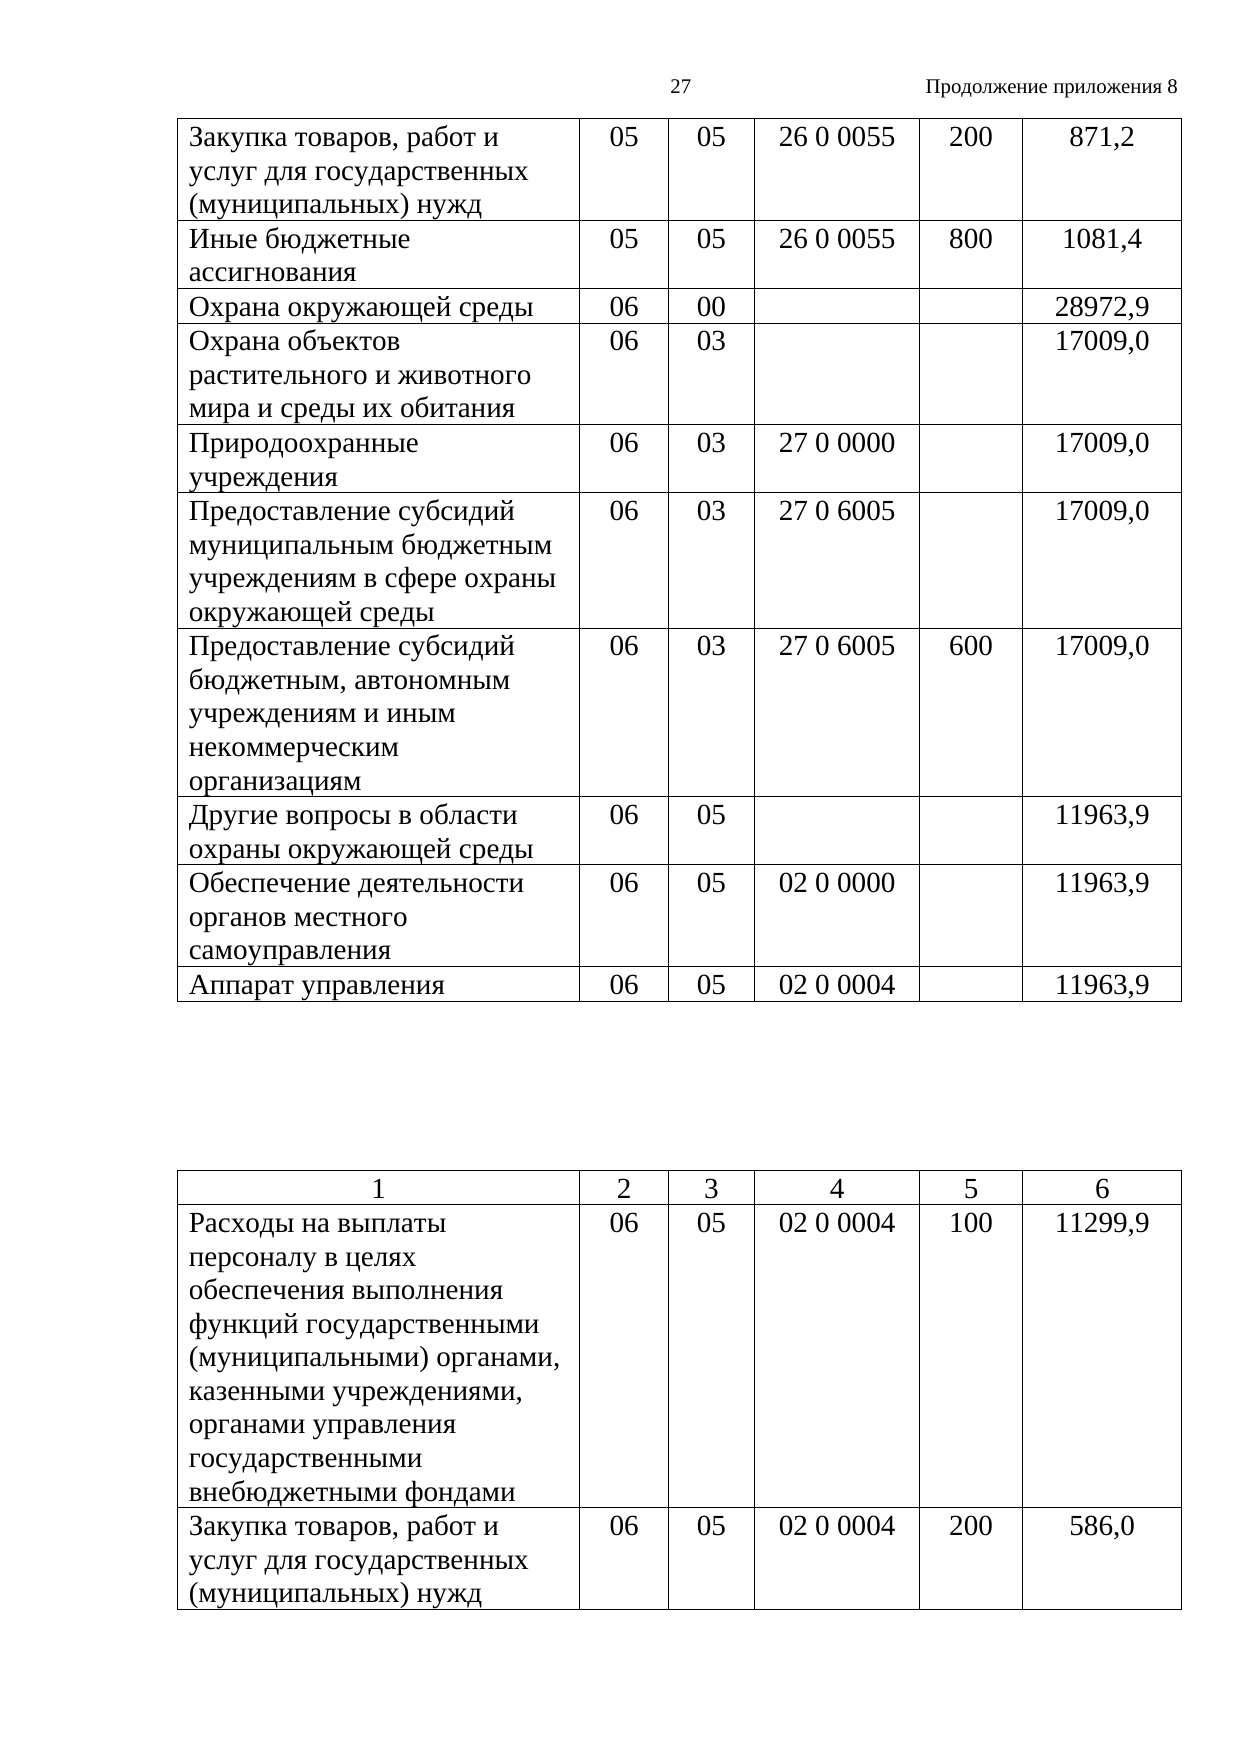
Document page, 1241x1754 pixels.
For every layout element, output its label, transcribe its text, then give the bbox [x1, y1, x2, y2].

table_cell Другие вопросы в области охраны окружающей среды [178, 797, 579, 864]
table_cell 27 0 6005 [755, 493, 919, 627]
table_cell 200 [920, 1508, 1022, 1609]
table_cell [920, 493, 1022, 627]
table_cell 586,0 [1023, 1508, 1181, 1609]
table_cell 03 [669, 629, 754, 796]
table_cell 871,2 [1023, 119, 1181, 220]
table_cell Иные бюджетные ассигнования [178, 221, 579, 288]
table_cell Закупка товаров, работ и услуг для государственных (муниципальных) нужд [178, 1508, 579, 1609]
table_cell 17009,0 [1023, 629, 1181, 796]
table_cell [755, 289, 919, 322]
table_cell 11963,9 [1023, 797, 1181, 864]
table_cell [755, 797, 919, 864]
table_cell 05 [669, 967, 754, 1001]
table_cell 27 0 0000 [755, 425, 919, 492]
table_cell 600 [920, 629, 1022, 796]
table_cell Предоставление субсидий муниципальным бюджетным учреждениям в сфере охраны окружающей среды [178, 493, 579, 627]
table_cell 200 [920, 119, 1022, 220]
table_cell 03 [669, 493, 754, 627]
table_cell 06 [580, 289, 668, 322]
table_cell 06 [580, 324, 668, 424]
table_cell [755, 324, 919, 424]
table_cell 27 0 6005 [755, 629, 919, 796]
table_cell 02 0 0004 [755, 967, 919, 1001]
table_cell Охрана объектов растительного и животного мира и среды их обитания [178, 324, 579, 424]
table_cell 1081,4 [1023, 221, 1181, 288]
table_cell 06 [580, 967, 668, 1001]
table_cell 100 [920, 1205, 1022, 1507]
table_cell 05 [580, 119, 668, 220]
table_cell 17009,0 [1023, 425, 1181, 492]
table_cell 02 0 0004 [755, 1205, 919, 1507]
table_header 6 [1023, 1171, 1181, 1204]
table_cell [920, 797, 1022, 864]
table_cell 11963,9 [1023, 865, 1181, 966]
table_cell 28972,9 [1023, 289, 1181, 322]
table_cell 06 [580, 797, 668, 864]
table_cell 06 [580, 865, 668, 966]
table_cell 02 0 0004 [755, 1508, 919, 1609]
table_cell 06 [580, 425, 668, 492]
table_cell 06 [580, 1205, 668, 1507]
table_cell [920, 865, 1022, 966]
table_cell [920, 425, 1022, 492]
table_cell 06 [580, 493, 668, 627]
table_cell 17009,0 [1023, 324, 1181, 424]
table_cell 05 [669, 119, 754, 220]
table_header 1 [178, 1171, 579, 1204]
table_cell Обеспечение деятельности органов местного самоуправления [178, 865, 579, 966]
table_cell 26 0 0055 [755, 119, 919, 220]
table_cell Расходы на выплаты персоналу в целях обеспечения выполнения функций государственными (муниципальными) органами, казенными учреждениями, органами управления государственными внебюджетными фондами [178, 1205, 579, 1507]
table_cell Предоставление субсидий бюджетным, автономным учреждениям и иным некоммерческим организациям [178, 629, 579, 796]
table_cell 800 [920, 221, 1022, 288]
table_cell 05 [669, 797, 754, 864]
table_cell Аппарат управления [178, 967, 579, 1001]
table_cell [920, 967, 1022, 1001]
table_cell 05 [669, 221, 754, 288]
table_cell 26 0 0055 [755, 221, 919, 288]
table_cell Закупка товаров, работ и услуг для государственных (муниципальных) нужд [178, 119, 579, 220]
table_cell 06 [580, 629, 668, 796]
table_cell 05 [669, 1205, 754, 1507]
table_header 2 [580, 1171, 668, 1204]
table_header 4 [755, 1171, 919, 1204]
table_cell 03 [669, 425, 754, 492]
table_cell 11963,9 [1023, 967, 1181, 1001]
table_cell 06 [580, 1508, 668, 1609]
table_cell 03 [669, 324, 754, 424]
table_header 3 [669, 1171, 754, 1204]
table_header 5 [920, 1171, 1022, 1204]
table_cell 00 [669, 289, 754, 322]
table_cell 05 [669, 1508, 754, 1609]
table_cell 05 [669, 865, 754, 966]
table_cell Охрана окружающей среды [178, 289, 579, 322]
table_cell 05 [580, 221, 668, 288]
table_cell [920, 324, 1022, 424]
table_cell Природоохранные учреждения [178, 425, 579, 492]
table_cell 17009,0 [1023, 493, 1181, 627]
table_cell 11299,9 [1023, 1205, 1181, 1507]
table_cell [920, 289, 1022, 322]
table_cell 02 0 0000 [755, 865, 919, 966]
